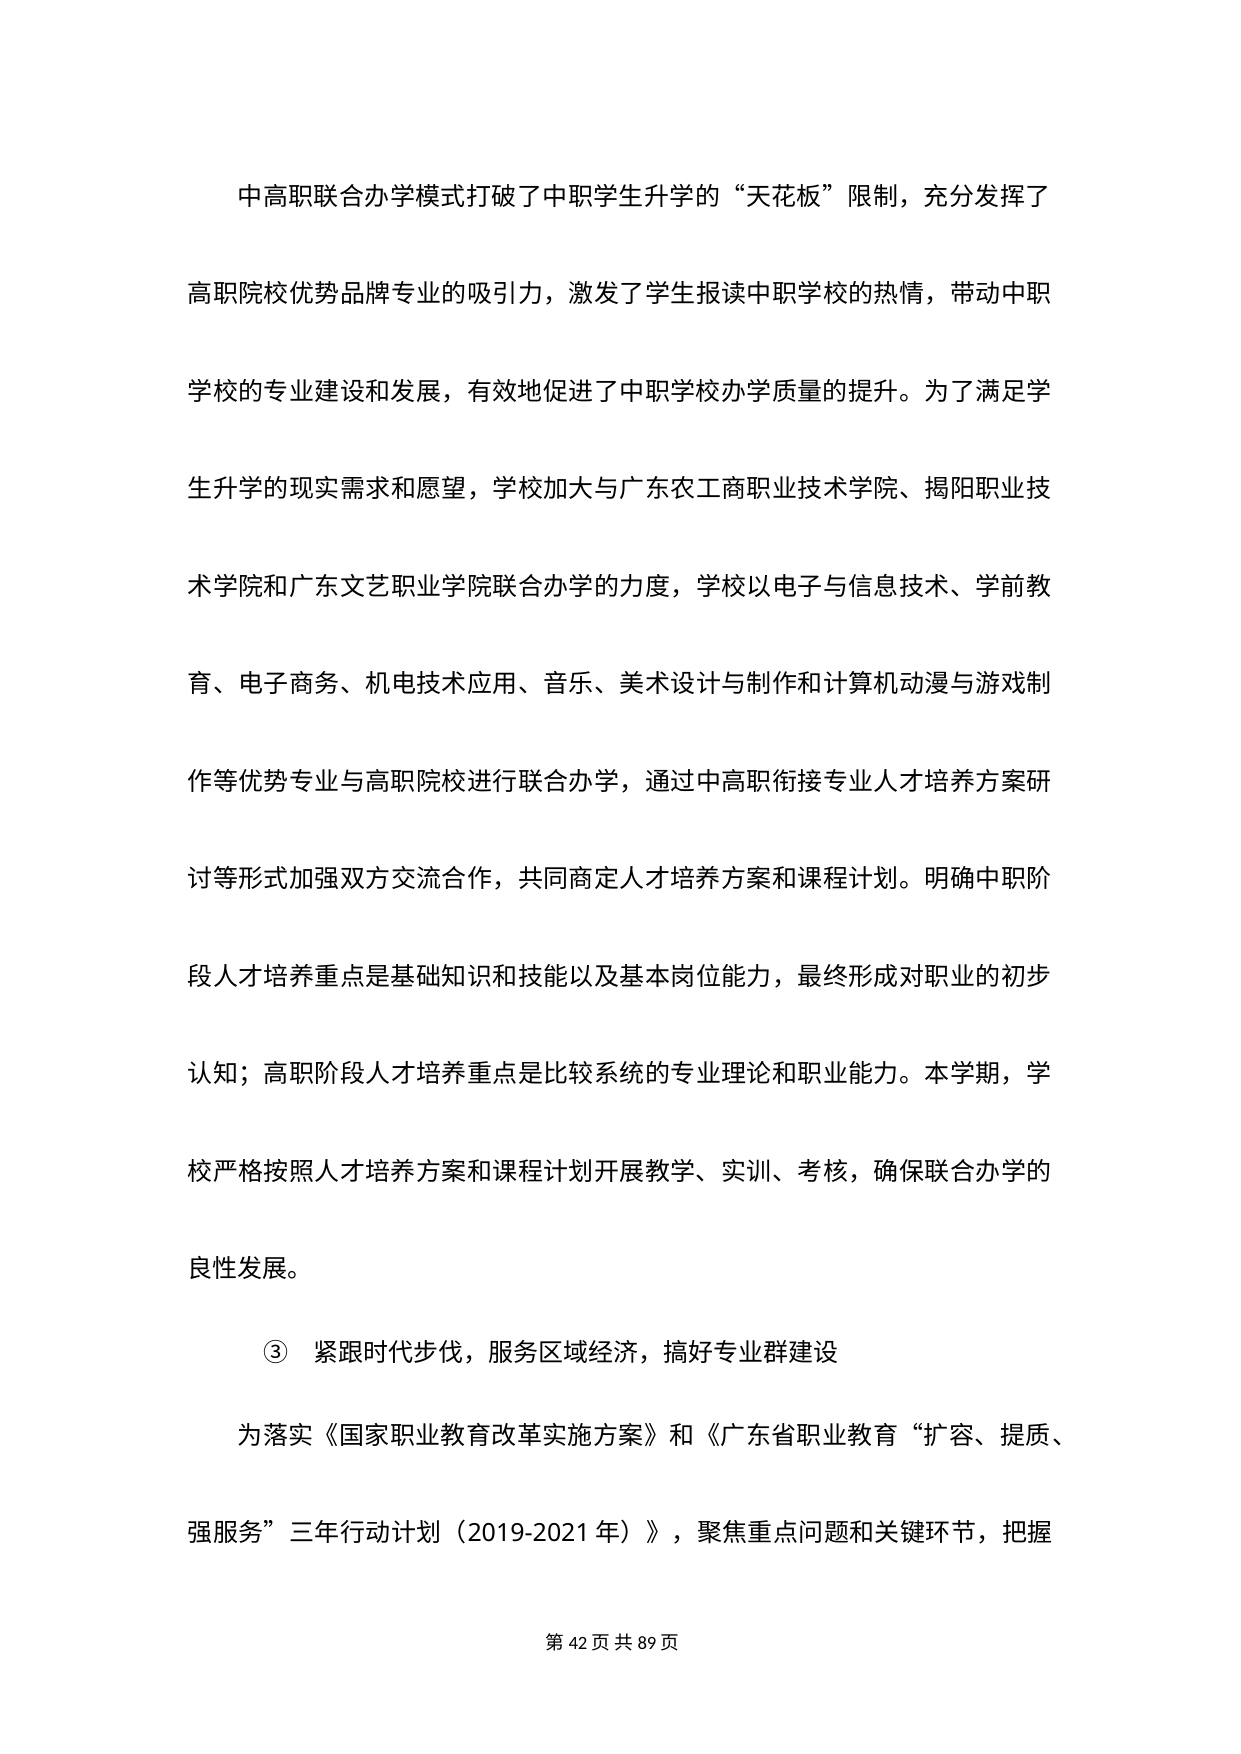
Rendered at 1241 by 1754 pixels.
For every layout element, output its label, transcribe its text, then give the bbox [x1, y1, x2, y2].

subtitle 紧跟时代步伐，服务区域经济，搞好专业群建设 [187, 1318, 1053, 1383]
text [187, 1401, 1053, 1563]
text 中高职联合办学模式打破了中职学生升学的“天花板”限制，充分发挥了高职院校优势品牌专业的吸引力，激发了学生报读中职学校的热情，带动中职学校的专业建设和发展，有效地促进了中职学校办学质量的提升。为了满足学生升学的现实需求和愿望，学校加大与广东农工商职业技术学院、揭阳职业技术学院和广东文艺职业学院联合办学的力度，学校以电子与信息技术、学前教育、电子商务、机电技术应用、音乐、美术设计与制作和计算机动漫与游戏制作等优势专业与高职院校进行联合办学，通过中高职衔接专业人才培养方案研讨等形式加强双方交流合作，共同商定人才培养方案和课程计划。明确中职阶段人才培养重点是基础知识和技能以及基本岗位能力，最终形成对职业的初步认知；高职阶段人才培养重点是比较系统的专业理论和职业能力。本学期，学校严格按照人才培养方案和课程计划开展教学、实训、考核，确保联合办学的良性发展。 [187, 162, 1053, 1299]
